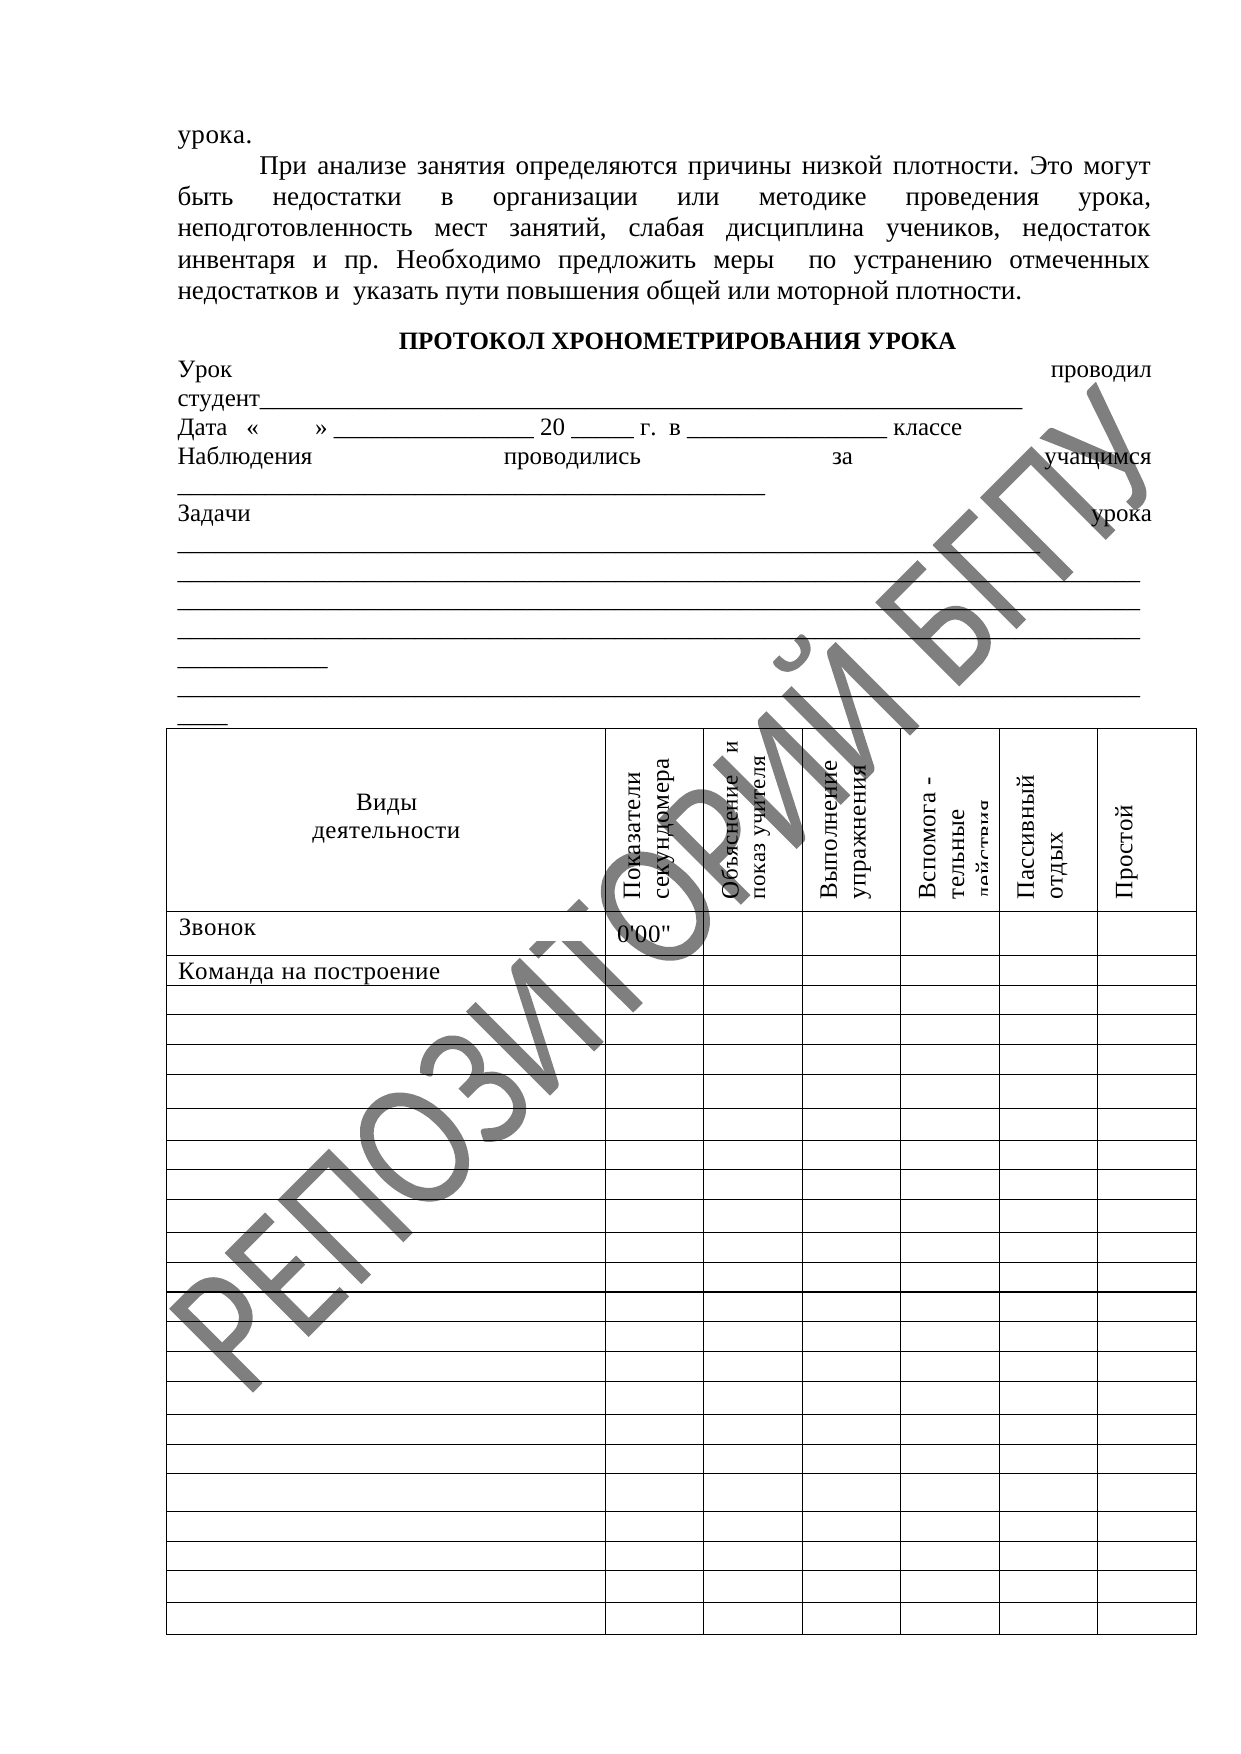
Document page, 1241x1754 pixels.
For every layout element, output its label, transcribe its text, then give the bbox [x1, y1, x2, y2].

table_cell [1000, 1512, 1097, 1541]
table_cell [704, 1415, 802, 1443]
table_cell [803, 1445, 900, 1473]
table_cell [1098, 1603, 1196, 1634]
table_cell [901, 1170, 999, 1199]
table_cell [167, 1415, 605, 1443]
table_cell [606, 1141, 703, 1169]
table_cell [1000, 1045, 1097, 1074]
table_cell [1098, 1474, 1196, 1511]
table_cell [901, 1352, 999, 1381]
text Дата « » ________________ 20 _____ г. в ________________ классе [177, 412, 1152, 441]
table_cell [606, 1015, 703, 1044]
table_cell [704, 1109, 802, 1139]
table_cell [1000, 1571, 1097, 1602]
table_cell [901, 1322, 999, 1351]
table_cell [167, 1015, 605, 1044]
text _________________________________________________________________________________ [177, 671, 1152, 728]
table_cell [606, 1109, 703, 1139]
table_cell [901, 1445, 999, 1473]
table_cell [803, 1200, 900, 1232]
table_cell [1098, 1445, 1196, 1473]
table_cell [803, 1141, 900, 1169]
table_cell [704, 1170, 802, 1199]
table_header Показатели секундомера [606, 729, 703, 911]
table_cell [803, 1415, 900, 1443]
table_cell [1000, 1015, 1097, 1044]
table_cell [901, 1200, 999, 1232]
table_cell [606, 1474, 703, 1511]
table_cell [704, 1045, 802, 1074]
table_cell [803, 1293, 900, 1321]
table_cell [1000, 1233, 1097, 1262]
table_cell [1098, 1322, 1196, 1351]
table_cell [167, 1322, 605, 1351]
table_cell [704, 1322, 802, 1351]
table_cell [167, 1445, 605, 1473]
table_cell [606, 1542, 703, 1570]
table_cell [167, 1603, 605, 1634]
table_cell [1000, 1415, 1097, 1443]
table_cell [606, 1075, 703, 1108]
table_header Виды деятельности [167, 729, 605, 911]
table_cell [606, 1415, 703, 1443]
table_cell [901, 1141, 999, 1169]
table_header Объяснение и показ учителя [704, 729, 802, 911]
table_cell [606, 1571, 703, 1602]
table_cell [1098, 1263, 1196, 1291]
table_cell [901, 1233, 999, 1262]
table_cell [901, 1542, 999, 1570]
table_cell [1098, 1571, 1196, 1602]
table_cell [803, 1109, 900, 1139]
table_cell [901, 1045, 999, 1074]
table_cell [901, 1474, 999, 1511]
table_cell [1098, 1293, 1196, 1321]
table_cell [803, 1075, 900, 1108]
table_cell [704, 1542, 802, 1570]
table_cell [901, 1263, 999, 1291]
table_cell [803, 1263, 900, 1291]
table_cell [803, 956, 900, 984]
table_cell [1000, 1170, 1097, 1199]
table_cell [704, 1233, 802, 1262]
text ___________________________________________________________________________________________________________________________________________________________________________________________________________________________________________________ [177, 556, 1152, 671]
table_cell [901, 1293, 999, 1321]
table_cell [704, 1200, 802, 1232]
table_cell [167, 1293, 605, 1321]
table_cell [167, 1233, 605, 1262]
table_cell [803, 1542, 900, 1570]
table_cell [901, 1571, 999, 1602]
table_cell [1098, 986, 1196, 1014]
table_cell [167, 1474, 605, 1511]
table_cell [803, 912, 900, 955]
table_cell [1098, 1512, 1196, 1541]
table_cell [704, 1571, 802, 1602]
table_cell [1098, 1045, 1196, 1074]
table_cell [704, 1352, 802, 1381]
table_cell [167, 986, 605, 1014]
table_cell [606, 1382, 703, 1414]
table_cell Команда на построение [167, 956, 605, 984]
table_cell [1098, 956, 1196, 984]
table_cell [1000, 986, 1097, 1014]
table_cell [1098, 1382, 1196, 1414]
table_cell [803, 1571, 900, 1602]
table_cell [704, 1382, 802, 1414]
table_cell [606, 1045, 703, 1074]
text Наблюдения проводились за учащимся _______________________________________________ [177, 441, 1152, 498]
table_cell [1000, 1263, 1097, 1291]
table_cell [803, 1603, 900, 1634]
table_cell [606, 1603, 703, 1634]
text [177, 118, 1152, 149]
table_cell [167, 1263, 605, 1291]
table_cell [901, 1075, 999, 1108]
table_cell [1000, 956, 1097, 984]
table_cell [704, 1075, 802, 1108]
table_cell [1000, 1293, 1097, 1321]
table_cell [1000, 1322, 1097, 1351]
table_cell [803, 1512, 900, 1541]
table_cell [901, 1382, 999, 1414]
table_cell [606, 1293, 703, 1321]
table_cell [606, 986, 703, 1014]
table_cell [803, 1015, 900, 1044]
table_cell [1098, 912, 1196, 955]
table_cell [167, 1045, 605, 1074]
table_cell [1000, 1445, 1097, 1473]
table_cell [901, 1109, 999, 1139]
table_cell [901, 1015, 999, 1044]
table_cell [1000, 1352, 1097, 1381]
table_cell [704, 1015, 802, 1044]
table_cell [1098, 1075, 1196, 1108]
table_cell [901, 912, 999, 955]
table_cell [606, 1512, 703, 1541]
table_cell [1098, 1415, 1196, 1443]
table_cell [1000, 912, 1097, 955]
table_cell 0'00" [606, 912, 703, 955]
table_cell [167, 1075, 605, 1108]
table_cell [704, 1141, 802, 1169]
table_cell [1000, 1603, 1097, 1634]
table_cell [901, 1512, 999, 1541]
table_cell [1098, 1200, 1196, 1232]
text Задачи урока _____________________________________________________________________ [177, 498, 1152, 556]
table_cell Звонок [167, 912, 605, 955]
table_cell [704, 1445, 802, 1473]
table_cell [803, 1322, 900, 1351]
table_cell [704, 956, 802, 984]
table_cell [704, 986, 802, 1014]
table_cell [167, 1382, 605, 1414]
table_cell [167, 1109, 605, 1139]
table_cell [1000, 1141, 1097, 1169]
table_cell [704, 1512, 802, 1541]
table_cell [606, 1352, 703, 1381]
table_cell [606, 1445, 703, 1473]
table_cell [1000, 1382, 1097, 1414]
table_cell [901, 986, 999, 1014]
table_cell [1098, 1015, 1196, 1044]
table_cell [803, 1170, 900, 1199]
table_cell [803, 1474, 900, 1511]
table_cell [1000, 1200, 1097, 1232]
table_cell [803, 1382, 900, 1414]
table_cell [1000, 1474, 1097, 1511]
table_cell [167, 1170, 605, 1199]
table_cell [803, 1352, 900, 1381]
text При анализе занятия определяются причины низкой плотности. Это могут быть недостатки в организации или методике проведения урока, неподготовленность мест занятий, слабая дисциплина учеников, недостаток инвентаря и пр. Необходимо предложить меры по устранению отмеченных недостатков и указать пути повышения общей или моторной плотности. [177, 149, 1152, 305]
table_cell [704, 912, 802, 955]
table_cell [901, 956, 999, 984]
table_cell [606, 1200, 703, 1232]
table_cell [1000, 1075, 1097, 1108]
table_cell [606, 1170, 703, 1199]
table_cell [704, 1474, 802, 1511]
table_cell [606, 1322, 703, 1351]
table_cell [803, 1233, 900, 1262]
text ПРОТОКОЛ ХРОНОМЕТРИРОВАНИЯ УРОКА [325, 326, 1152, 354]
table_cell [803, 1045, 900, 1074]
table_cell [606, 1263, 703, 1291]
table_cell [901, 1603, 999, 1634]
table_cell [167, 1571, 605, 1602]
table_cell [1098, 1141, 1196, 1169]
table_cell [167, 1141, 605, 1169]
table_cell [704, 1603, 802, 1634]
table_cell [704, 1263, 802, 1291]
table_cell [167, 1512, 605, 1541]
table_cell [704, 1293, 802, 1321]
table_cell [1098, 1352, 1196, 1381]
table_cell [1000, 1542, 1097, 1570]
table_cell [167, 1352, 605, 1381]
table_cell [606, 956, 703, 984]
table_cell [901, 1415, 999, 1443]
table_cell [803, 986, 900, 1014]
table_cell [167, 1200, 605, 1232]
table_cell [1098, 1542, 1196, 1570]
table_header Простой [1098, 729, 1196, 911]
table_header Выполнение упражнения [803, 729, 900, 911]
table_cell [1098, 1170, 1196, 1199]
table_cell [1000, 1109, 1097, 1139]
table_cell [167, 1542, 605, 1570]
table_cell [1098, 1109, 1196, 1139]
table_cell [606, 1233, 703, 1262]
table_header Вспомога - тельные действия [901, 729, 999, 911]
table_header Пассивный отдых [1000, 729, 1097, 911]
text Урок проводил студент_____________________________________________________________ [177, 354, 1152, 412]
table_cell [1098, 1233, 1196, 1262]
